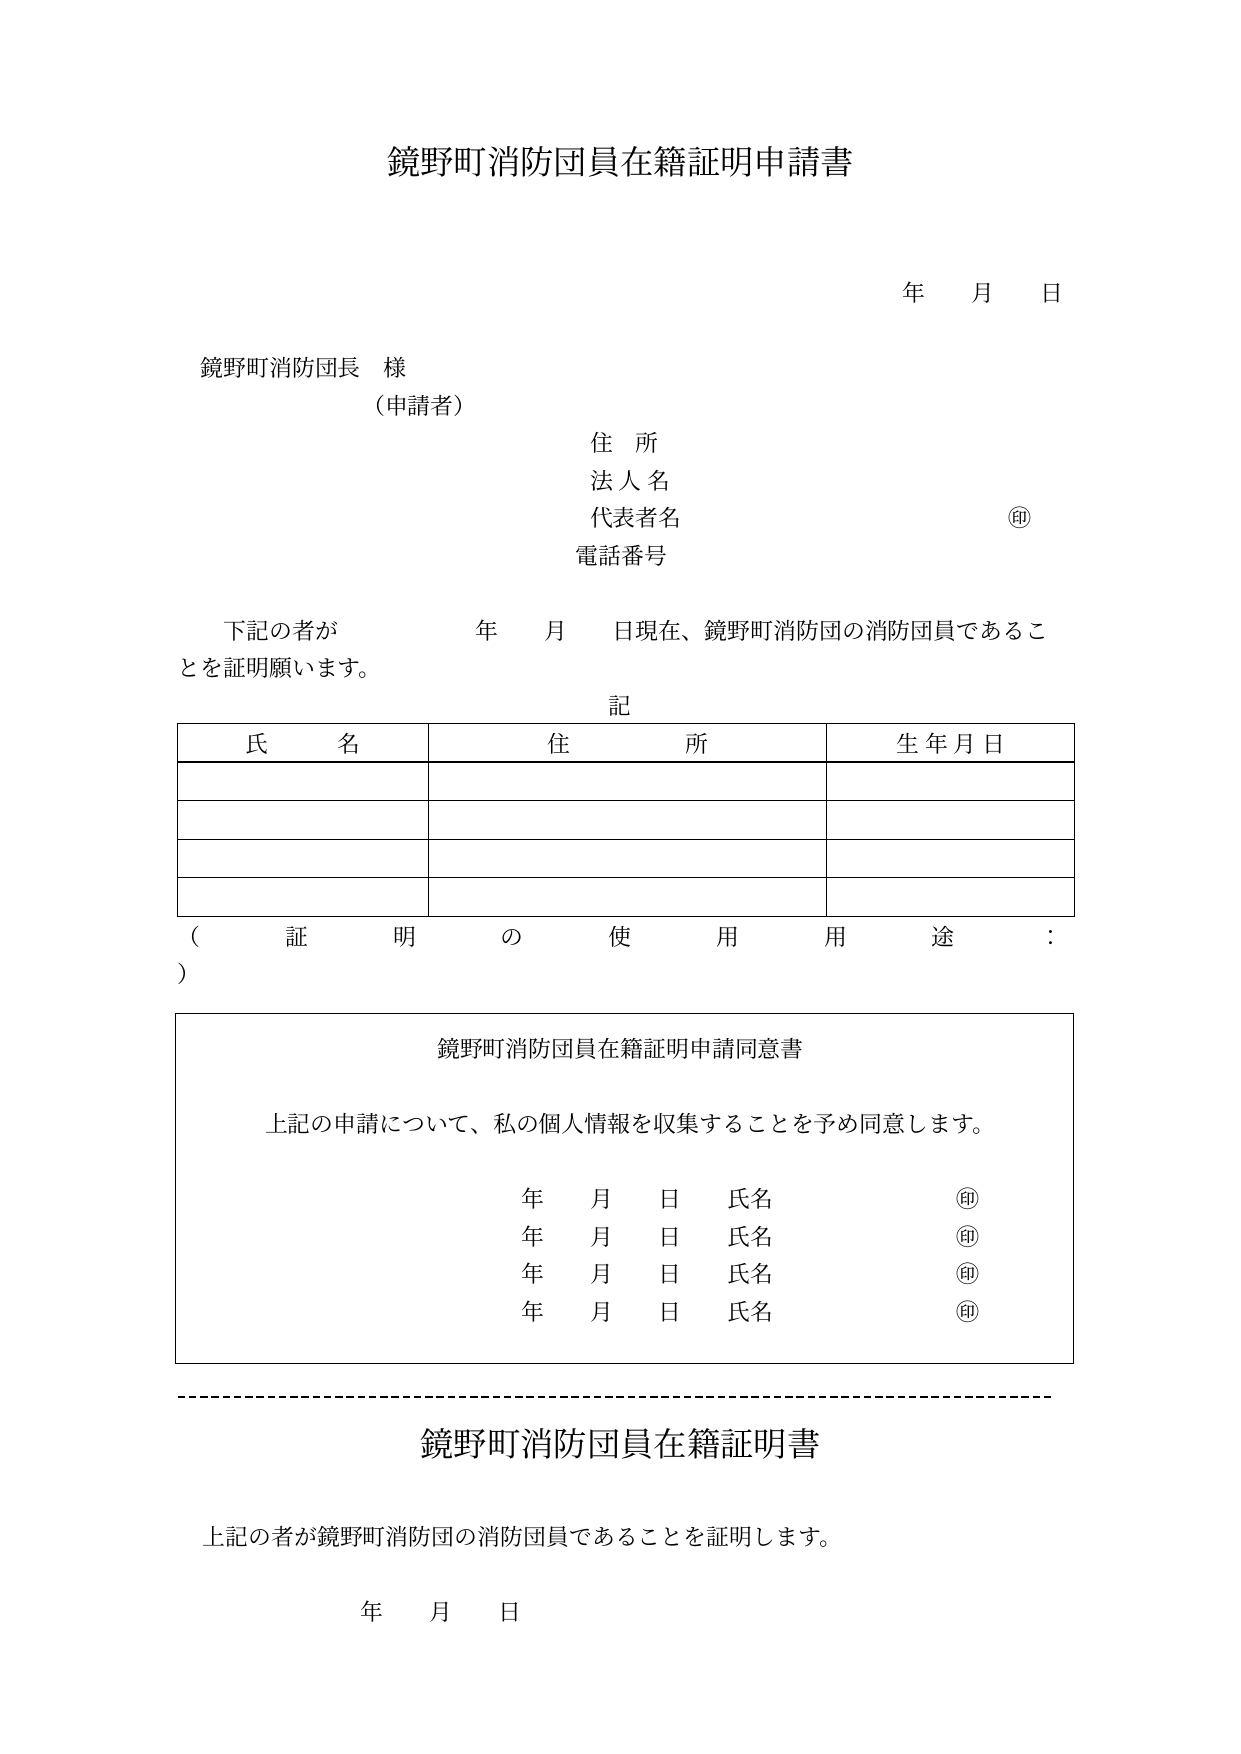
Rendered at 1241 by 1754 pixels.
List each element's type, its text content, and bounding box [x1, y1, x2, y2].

table_cell [827, 840, 1074, 877]
text 年 月 日 [177, 1592, 971, 1629]
table_header 住 所 [429, 724, 826, 761]
table_cell [827, 763, 1074, 800]
table_cell [429, 840, 826, 877]
text 住所 [177, 423, 1063, 460]
text 記 [177, 685, 1063, 723]
table_cell [178, 878, 428, 916]
table_cell [429, 878, 826, 916]
table_cell [178, 840, 428, 877]
text 鏡野町消防団員在籍証明申請書 [177, 123, 1063, 198]
text 年 月 日 氏名 ㊞ [177, 1217, 1063, 1254]
list 上記の申請について、私の個人情報を収集することを予め同意します。 [265, 1104, 1063, 1142]
table_header 氏 名 [178, 724, 428, 761]
table_cell [827, 878, 1074, 916]
text 上記の者が鏡野町消防団の消防団員であることを証明します。 [177, 1517, 1063, 1554]
text 年 月 日 [177, 273, 1063, 310]
text 鏡野町消防団員在籍証明書 [177, 1404, 1063, 1479]
text 鏡野町消防団員在籍証明申請同意書 [177, 1029, 1063, 1067]
table_cell [827, 801, 1074, 838]
table_cell [429, 801, 826, 838]
text 年 月 日 氏名 ㊞ [177, 1292, 1063, 1329]
text （申請者） [177, 385, 1063, 423]
text 下記の者が 年 月 日現在、鏡野町消防団の消防団員であることを証明願います。 [177, 610, 1063, 685]
text 年 月 日 氏名 ㊞ [177, 1179, 1063, 1217]
text 代表者名 ㊞ [177, 498, 1063, 535]
text 法 人 名 [177, 460, 1063, 498]
table_cell [178, 801, 428, 838]
table_cell [429, 763, 826, 800]
text 鏡野町消防団長 様 [177, 348, 1063, 385]
text 電話番号 [177, 535, 1013, 573]
text 年 月 日 氏名 ㊞ [177, 1254, 1063, 1292]
table_header 生 年 月 日 [827, 724, 1074, 761]
table_cell [178, 763, 428, 800]
text （証明の使用用途： ） [177, 917, 1063, 992]
